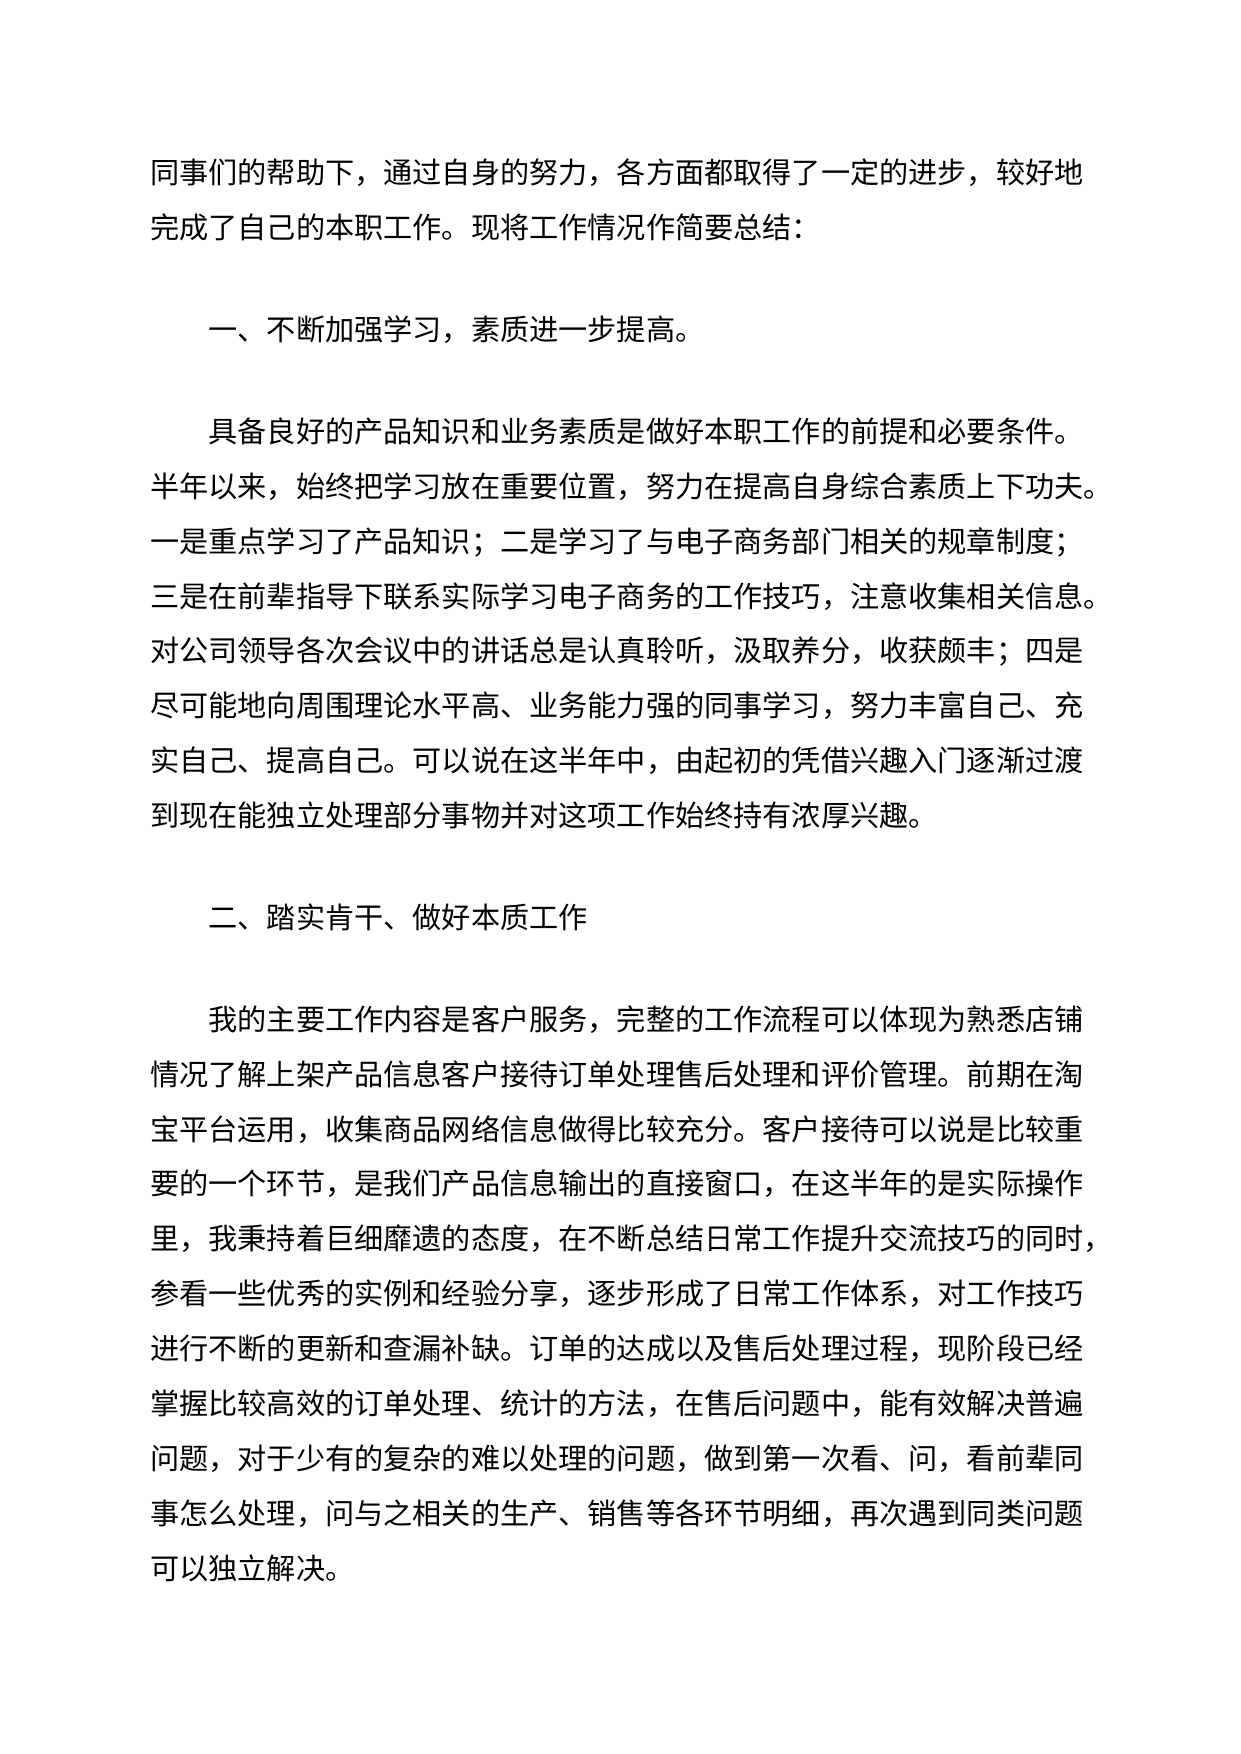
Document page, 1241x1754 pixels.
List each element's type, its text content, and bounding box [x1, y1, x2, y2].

text 二、踏实肯干、做好本质工作 [150, 894, 1090, 937]
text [150, 150, 1090, 247]
text 具备良好的产品知识和业务素质是做好本职工作的前提和必要条件。半年以来，始终把学习放在重要位置，努力在提高自身综合素质上下功夫。一是重点学习了产品知识；二是学习了与电子商务部门相关的规章制度；三是在前辈指导下联系实际学习电子商务的工作技巧，注意收集相关信息。对公司领导各次会议中的讲话总是认真聆听，汲取养分，收获颇丰；四是尽可能地向周围理论水平高、业务能力强的同事学习，努力丰富自己、充实自己、提高自己。可以说在这半年中，由起初的凭借兴趣入门逐渐过渡到现在能独立处理部分事物并对这项工作始终持有浓厚兴趣。 [150, 408, 1090, 835]
text 一、不断加强学习，素质进一步提高。 [150, 307, 1090, 349]
text 我的主要工作内容是客户服务，完整的工作流程可以体现为熟悉店铺情况了解上架产品信息客户接待订单处理售后处理和评价管理。前期在淘宝平台运用，收集商品网络信息做得比较充分。客户接待可以说是比较重要的一个环节，是我们产品信息输出的直接窗口，在这半年的是实际操作里，我秉持着巨细靡遗的态度，在不断总结日常工作提升交流技巧的同时，参看一些优秀的实例和经验分享，逐步形成了日常工作体系，对工作技巧进行不断的更新和查漏补缺。订单的达成以及售后处理过程，现阶段已经掌握比较高效的订单处理、统计的方法，在售后问题中，能有效解决普遍问题，对于少有的复杂的难以处理的问题，做到第一次看、问，看前辈同事怎么处理，问与之相关的生产、销售等各环节明细，再次遇到同类问题可以独立解决。 [150, 996, 1090, 1587]
